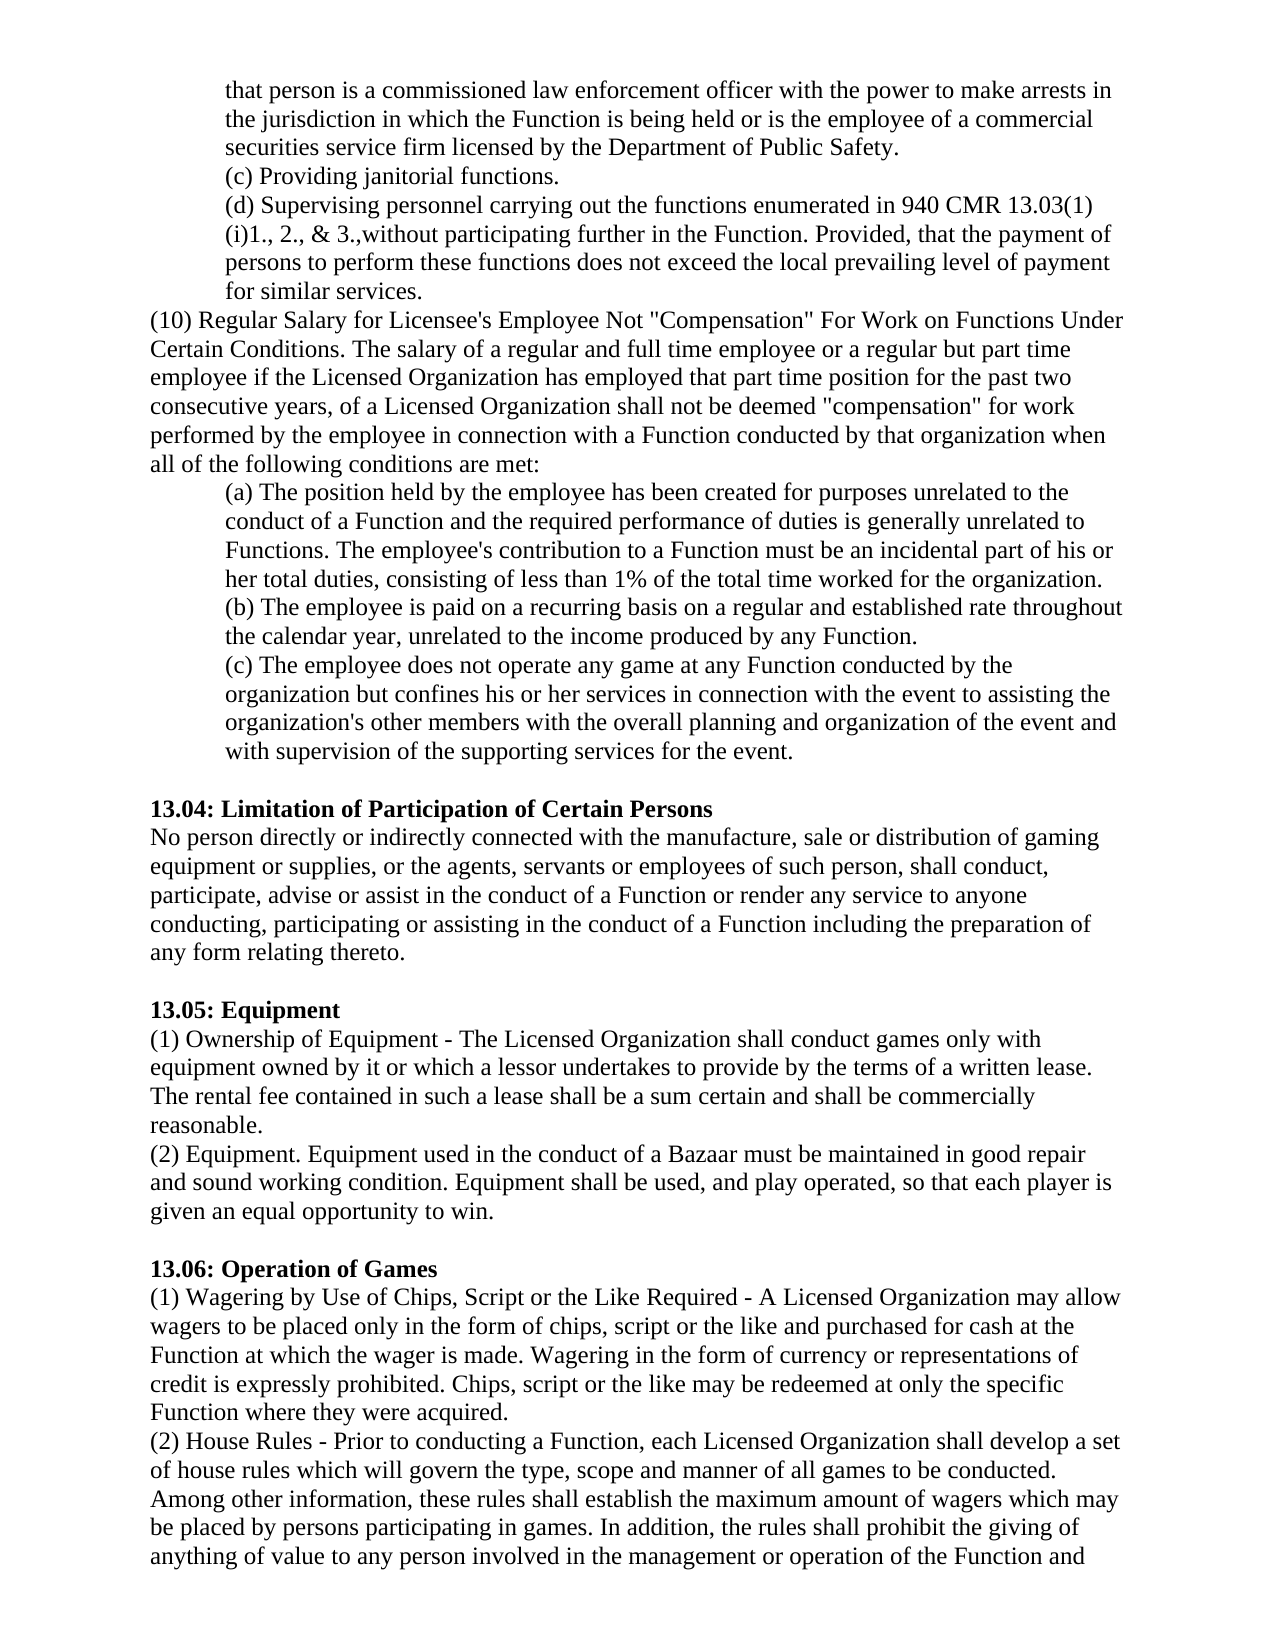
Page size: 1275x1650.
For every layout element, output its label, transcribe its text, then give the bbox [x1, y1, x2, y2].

text 13.04: Limitation of Participation of Certain Persons [150, 794, 1125, 822]
text (c) Providing janitorial functions. [225, 161, 1125, 190]
text (a) The position held by the employee has been created for purposes unrelated to the conduct of a Function and the required performance of duties is generally unrelated to Functions. The employee's contribution to a Function must be an incidental part of his or her total duties, consisting of less than 1% of the total time worked for the organization. [225, 477, 1125, 592]
text (b) The employee is paid on a recurring basis on a regular and established rate throughout the calendar year, unrelated to the income produced by any Function. [225, 592, 1125, 650]
text (1) Wagering by Use of Chips, Script or the Like Required - A Licensed Organization may allow wagers to be placed only in the form of chips, script or the like and purchased for cash at the Function at which the wager is made. Wagering in the form of currency or representations of credit is expressly prohibited. Chips, script or the like may be redeemed at only the specific Function where they were acquired. [150, 1282, 1125, 1426]
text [225, 75, 1125, 161]
text (2) Equipment. Equipment used in the conduct of a Bazaar must be maintained in good repair and sound working condition. Equipment shall be used, and play operated, so that each player is given an equal opportunity to win. [150, 1139, 1125, 1225]
text (10) Regular Salary for Licensee's Employee Not "Compensation" For Work on Functions Under Certain Conditions. The salary of a regular and full time employee or a regular but part time employee if the Licensed Organization has employed that part time position for the past two consecutive years, of a Licensed Organization shall not be deemed "compensation" for work performed by the employee in connection with a Function conducted by that organization when all of the following conditions are met: [150, 305, 1125, 477]
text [150, 1426, 1125, 1570]
text 13.05: Equipment [150, 995, 1125, 1024]
text 13.06: Operation of Games [150, 1254, 1125, 1282]
text (c) The employee does not operate any game at any Function conducted by the organization but confines his or her services in connection with the event to assisting the organization's other members with the overall planning and organization of the event and with supervision of the supporting services for the event. [225, 650, 1125, 765]
text No person directly or indirectly connected with the manufacture, sale or distribution of gaming equipment or supplies, or the agents, servants or employees of such person, shall conduct, participate, advise or assist in the conduct of a Function or render any service to anyone conducting, participating or assisting in the conduct of a Function including the preparation of any form relating thereto. [150, 822, 1125, 966]
text (d) Supervising personnel carrying out the functions enumerated in 940 CMR 13.03(1)(i)1., 2., & 3.,without participating further in the Function. Provided, that the payment of persons to perform these functions does not exceed the local prevailing level of payment for similar services. [225, 190, 1125, 305]
text (1) Ownership of Equipment - The Licensed Organization shall conduct games only with equipment owned by it or which a lessor undertakes to provide by the terms of a written lease. The rental fee contained in such a lease shall be a sum certain and shall be commercially reasonable. [150, 1024, 1125, 1139]
